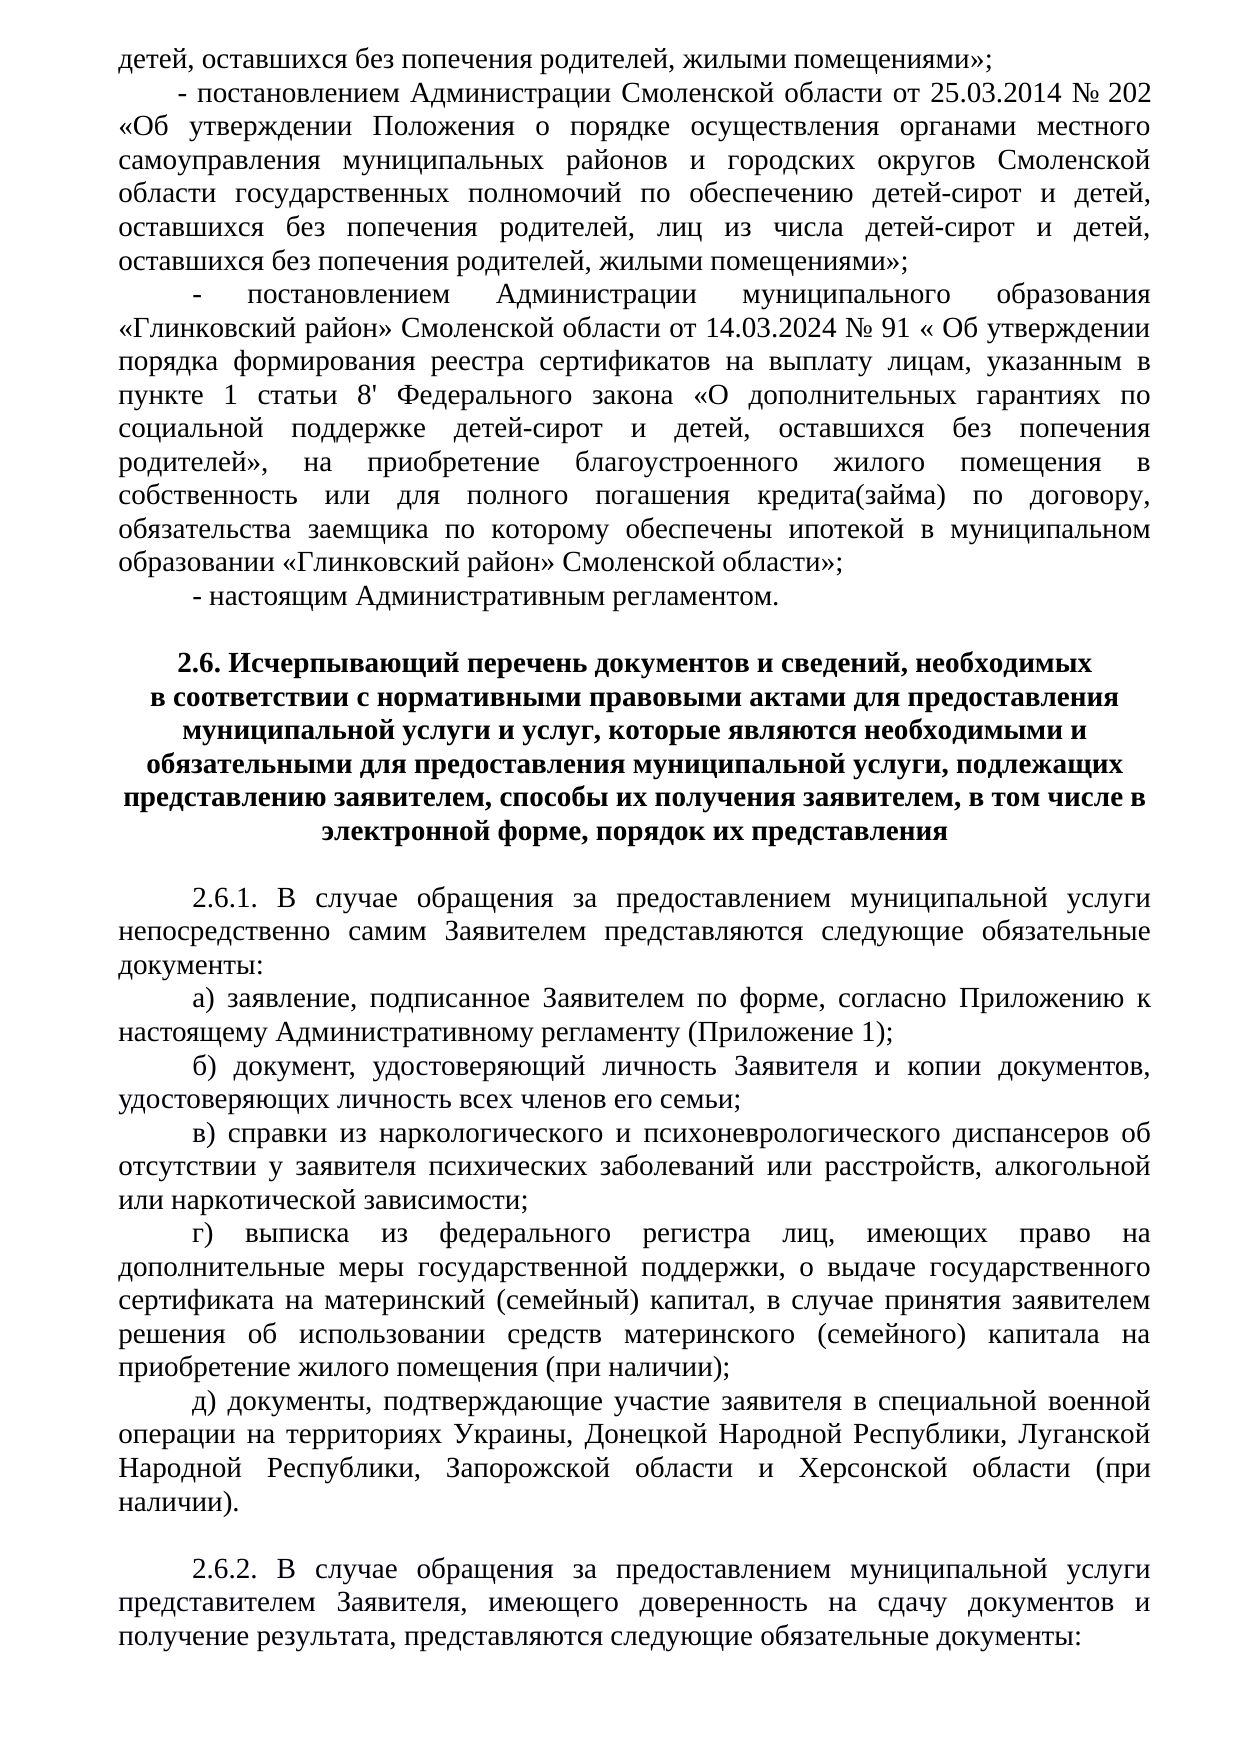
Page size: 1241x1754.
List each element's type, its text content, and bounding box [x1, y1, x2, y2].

text б) документ, удостоверяющий личность Заявителя и копии документов, удостоверяющих личность всех членов его семьи; [118, 1048, 1152, 1115]
text - постановлением Администрации Смоленской области от 25.03.2014 № 202 «Об утверждении Положения о порядке осуществления органами местного самоуправления муниципальных районов и городских округов Смоленской области государственных полномочий по обеспечению детей-сирот и детей, оставшихся без попечения родителей, лиц из числа детей-сирот и детей, оставшихся без попечения родителей, жилыми помещениями»; [118, 75, 1152, 276]
text 2.6. Исчерпывающий перечень документов и сведений, необходимых [118, 645, 1152, 679]
text - постановлением Администрации муниципального образования «Глинковский район» Смоленской области от 14.03.2024 № 91 « Об утверждении порядка формирования реестра сертификатов на выплату лицам, указанным в пункте 1 статьи 8' Федерального закона «О дополнительных гарантиях по социальной поддержке детей-сирот и детей, оставшихся без попечения родителей», на приобретение благоустроенного жилого помещения в собственность или для полного погашения кредита(займа) по договору, обязательства заемщика по которому обеспечены ипотекой в муниципальном образовании «Глинковский район» Смоленской области»; [118, 276, 1152, 578]
text д) документы, подтверждающие участие заявителя в специальной военной операции на территориях Украины, Донецкой Народной Республики, Луганской Народной Республики, Запорожской области и Херсонской области (при наличии). [118, 1383, 1152, 1517]
text - настоящим Административным регламентом. [118, 578, 1152, 612]
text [118, 41, 1152, 75]
text в) справки из наркологического и психоневрологического диспансеров об отсутствии у заявителя психических заболеваний или расстройств, алкогольной или наркотической зависимости; [118, 1115, 1152, 1215]
text 2.6.2. В случае обращения за предоставлением муниципальной услуги представителем Заявителя, имеющего доверенность на сдачу документов и получение результата, представляются следующие обязательные документы: [118, 1551, 1152, 1651]
text 2.6.1. В случае обращения за предоставлением муниципальной услуги непосредственно самим Заявителем представляются следующие обязательные документы: [118, 880, 1152, 981]
text а) заявление, подписанное Заявителем по форме, согласно Приложению к настоящему Административному регламенту (Приложение 1); [118, 981, 1152, 1048]
text в соответствии с нормативными правовыми актами для предоставления муниципальной услуги и услуг, которые являются необходимыми и обязательными для предоставления муниципальной услуги, подлежащих представлению заявителем, способы их получения заявителем, в том числе в электронной форме, порядок их представления [118, 679, 1152, 846]
text г) выписка из федерального регистра лиц, имеющих право на дополнительные меры государственной поддержки, о выдаче государственного сертификата на материнский (семейный) капитал, в случае принятия заявителем решения об использовании средств материнского (семейного) капитала на приобретение жилого помещения (при наличии); [118, 1215, 1152, 1383]
